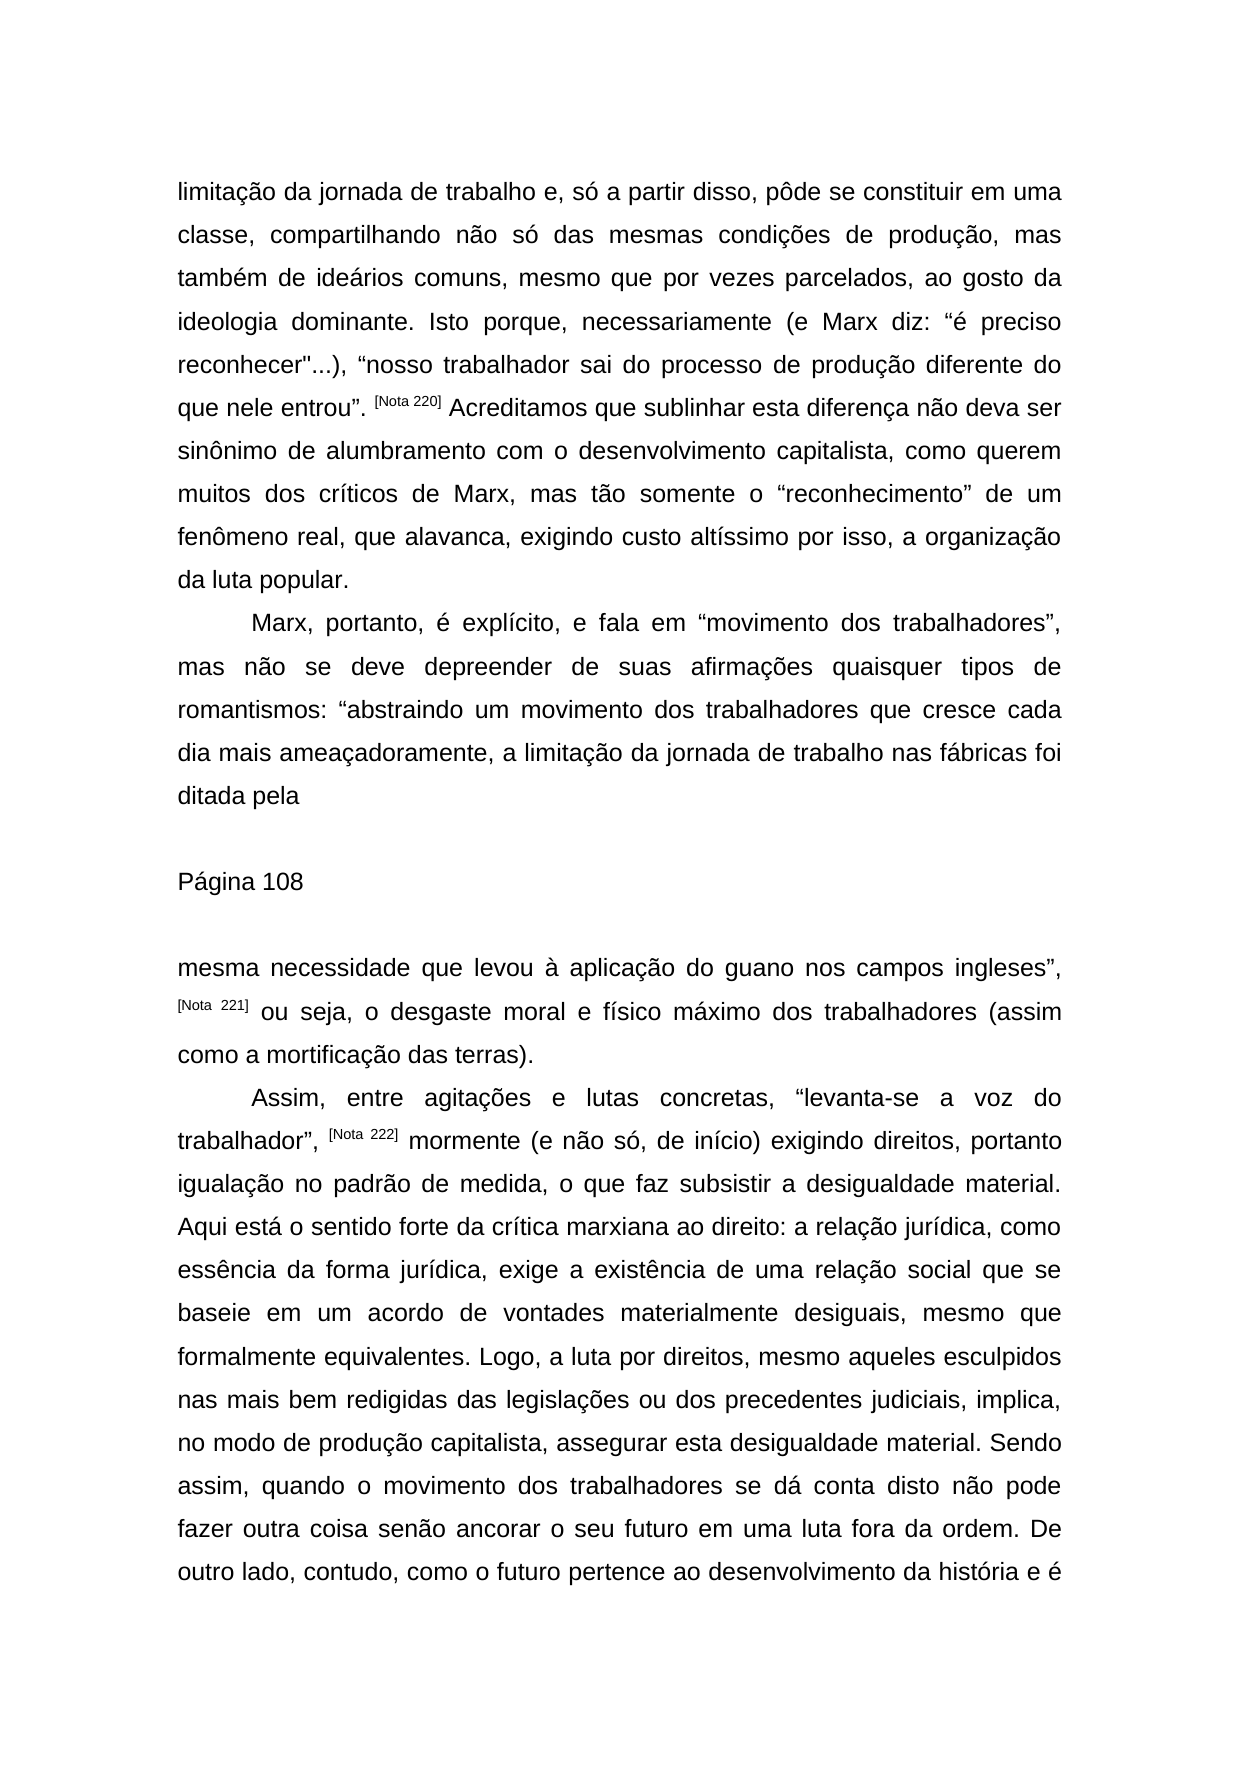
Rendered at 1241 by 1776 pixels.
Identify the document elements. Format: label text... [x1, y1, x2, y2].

text mesma necessidade que levou à aplicação do guano nos campos ingleses”, [Nota 221] ou seja, o desgaste moral e físico máximo dos trabalhadores (assim como a mortificação das terras). [177, 953, 1063, 1068]
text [177, 1083, 1063, 1586]
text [177, 177, 1063, 594]
text Marx, portanto, é explícito, e fala em “movimento dos trabalhadores”, mas não se deve depreender de suas afirmações quaisquer tipos de romantismos: “abstraindo um movimento dos trabalhadores que cresce cada dia mais ameaçadoramente, a limitação da jornada de trabalho nas fábricas foi ditada pela [177, 608, 1063, 810]
text Página 108 [177, 867, 1063, 896]
